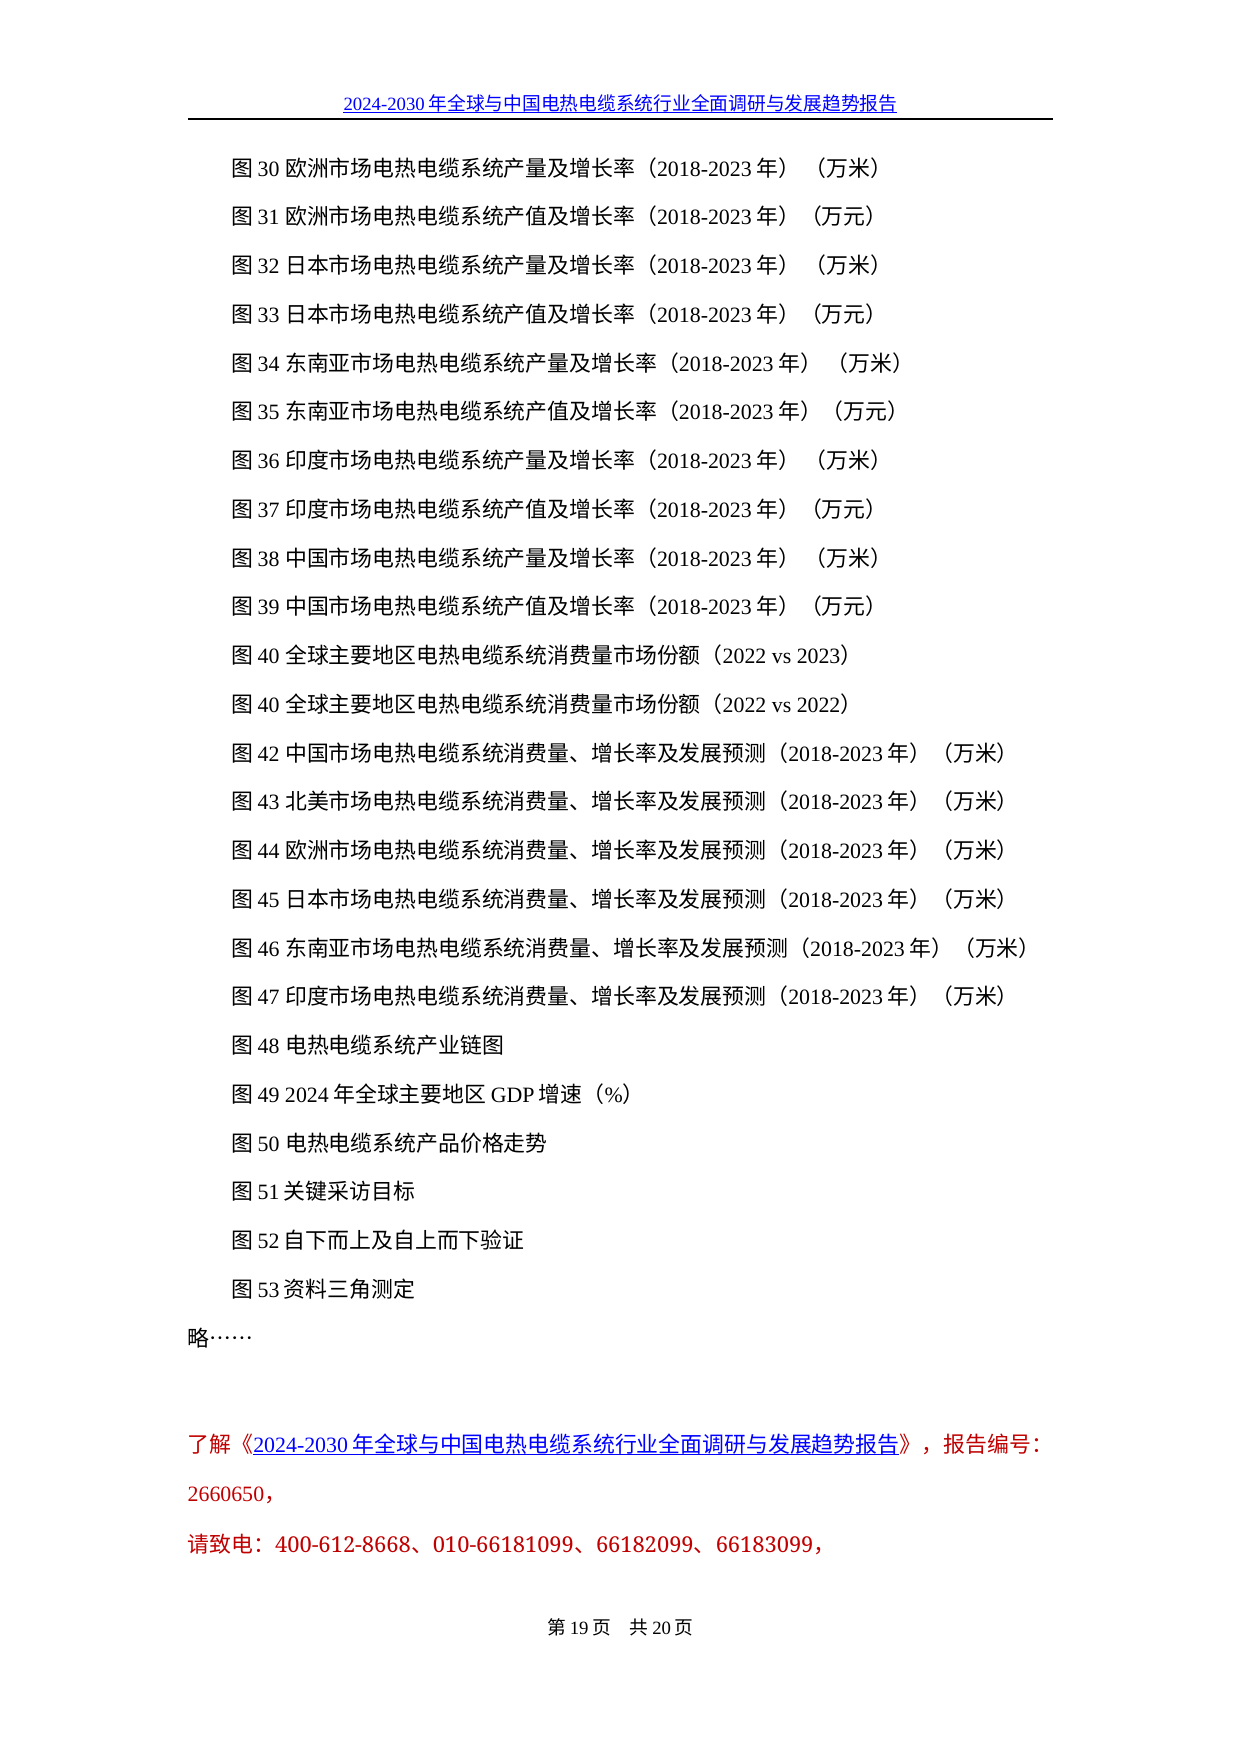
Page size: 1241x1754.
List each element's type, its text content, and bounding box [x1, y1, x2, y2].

text 了解《2024-2030年全球与中国电热电缆系统行业全面调研与发展趋势报告》，报告编号：2660650， [187, 1427, 1053, 1508]
text 请致电：400-612-8668、010-66181099、66182099、66183099， [187, 1527, 1053, 1559]
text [187, 150, 1053, 1353]
